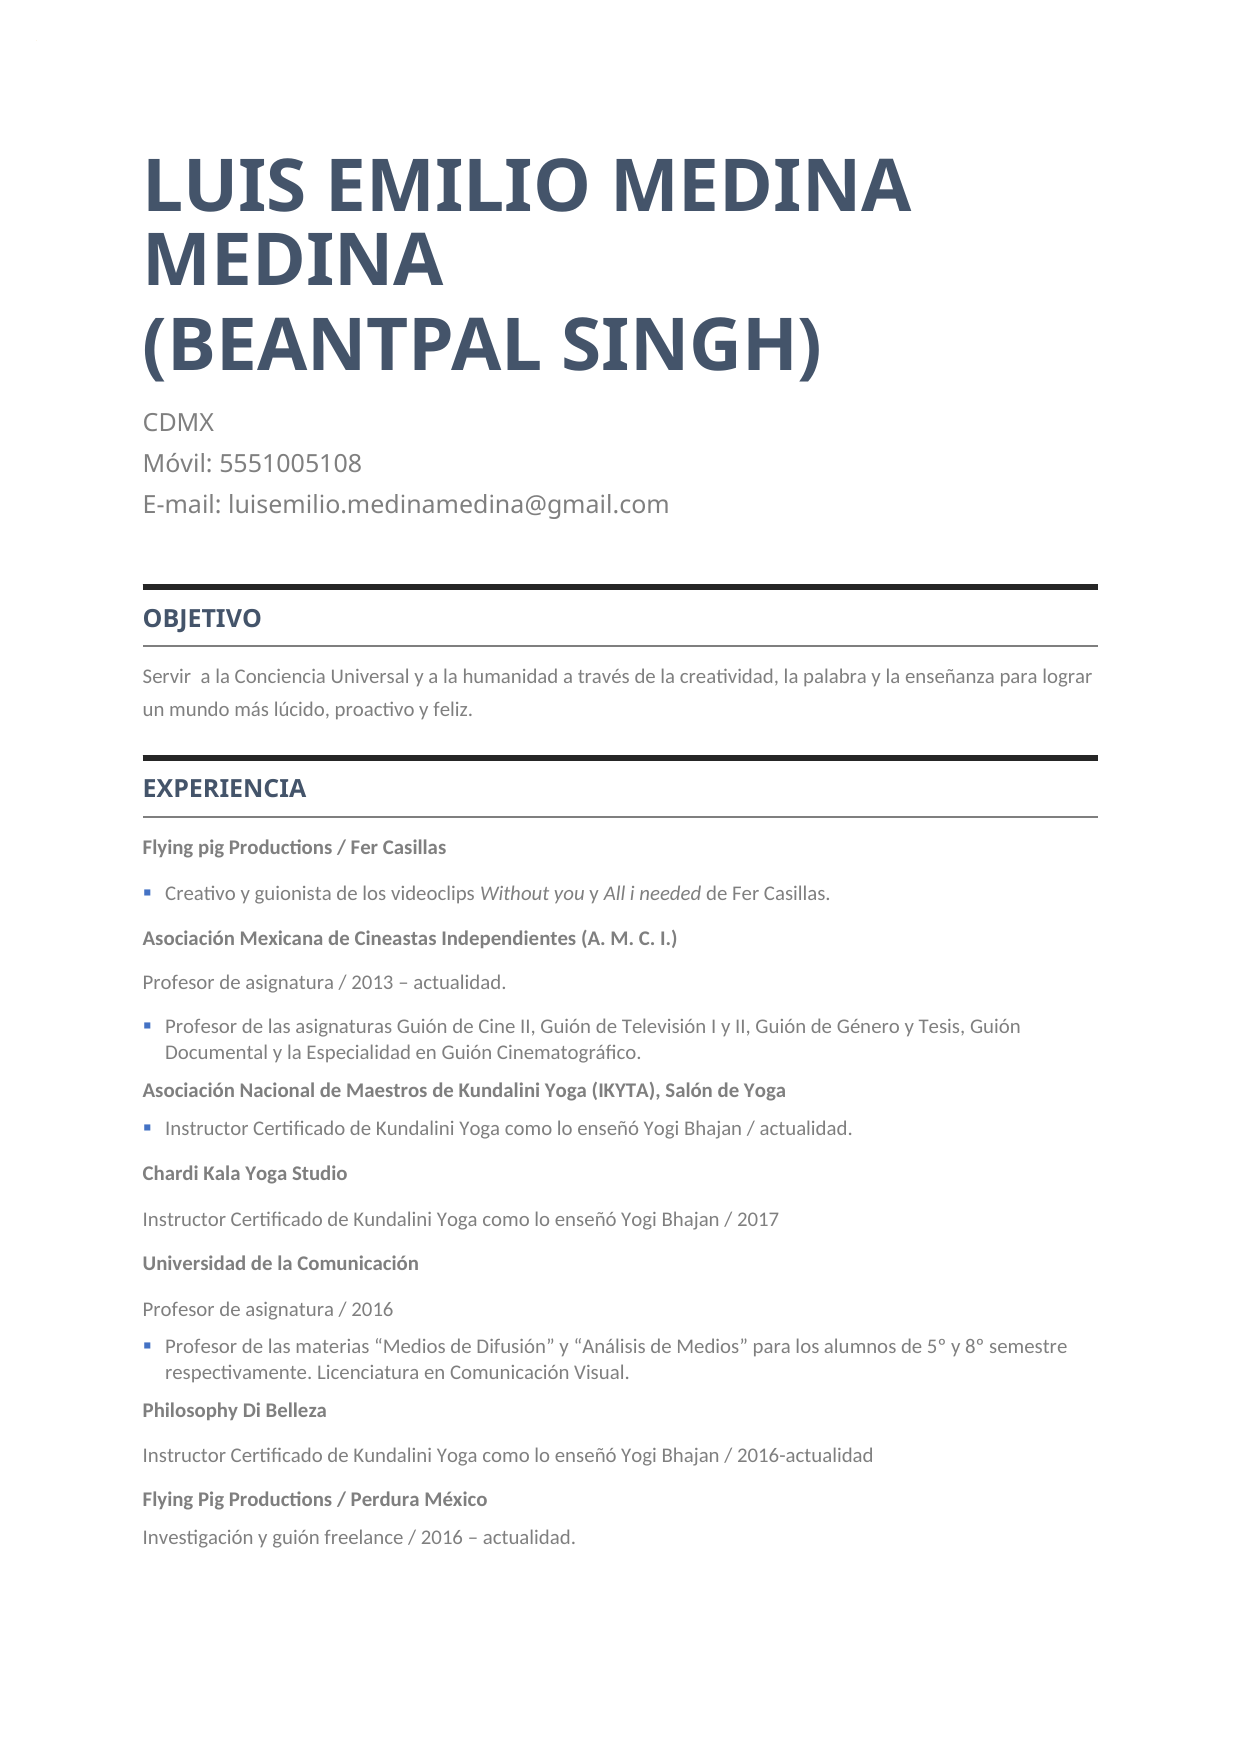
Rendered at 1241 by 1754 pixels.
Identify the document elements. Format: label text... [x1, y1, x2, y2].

text Servir a la Conciencia Universal y a la humanidad a través de la creatividad, la palabra y la enseñanza para lograr un mundo más lúcido, proactivo y feliz. [142, 663, 1098, 722]
list Chardi Kala Yoga Studio [142, 1161, 1098, 1186]
text Asociación Mexicana de Cineastas Independientes (A. M. C. I.) [142, 925, 1098, 951]
list Profesor de las materias “Medios de Difusión” y “Análisis de Medios” para los alumnos de 5º y 8º semestre respectivamente. Licenciatura en Comunicación Visual. [142, 1334, 1098, 1384]
list Profesor de asignatura / 2016 [142, 1296, 1098, 1321]
text Instructor Certificado de Kundalini Yoga como lo enseñó Yogi Bhajan / 2017 [142, 1206, 1098, 1231]
list Universidad de la Comunicación [142, 1250, 1098, 1276]
text Móvil: 5551005108 [142, 446, 798, 480]
list Creativo y guionista de los videoclips Without you y All i needed de Fer Casillas. [142, 880, 1098, 905]
text (BEANTPAL SINGH) [142, 307, 1098, 386]
text Instructor Certificado de Kundalini Yoga como lo enseñó Yogi Bhajan / 2016-actualidad [142, 1442, 1098, 1468]
list Profesor de las asignaturas Guión de Cine II, Guión de Televisión I y II, Guión de Género y Tesis, Guión Documental y la Especialidad en Guión Cinematográfico. [142, 1014, 1098, 1064]
text E-mail: luisemilio.medinamedina@gmail.com [142, 486, 798, 521]
text LUIS EMILIO MEDINA MEDINA [142, 147, 1098, 307]
list Flying pig Productions / Fer Casillas [142, 834, 1098, 860]
list Instructor Certificado de Kundalini Yoga como lo enseñó Yogi Bhajan / actualidad. [142, 1115, 1098, 1140]
text CDMX [142, 405, 798, 439]
text Profesor de asignatura / 2013 – actualidad. [142, 969, 1098, 995]
list Philosophy Di Belleza [142, 1397, 1098, 1422]
list Investigación y guión freelance / 2016 – actualidad. [142, 1524, 1098, 1550]
list Flying Pig Productions / Perdura México [142, 1487, 1098, 1512]
list Asociación Nacional de Maestros de Kundalini Yoga (IKYTA), Salón de Yoga [142, 1077, 1098, 1102]
